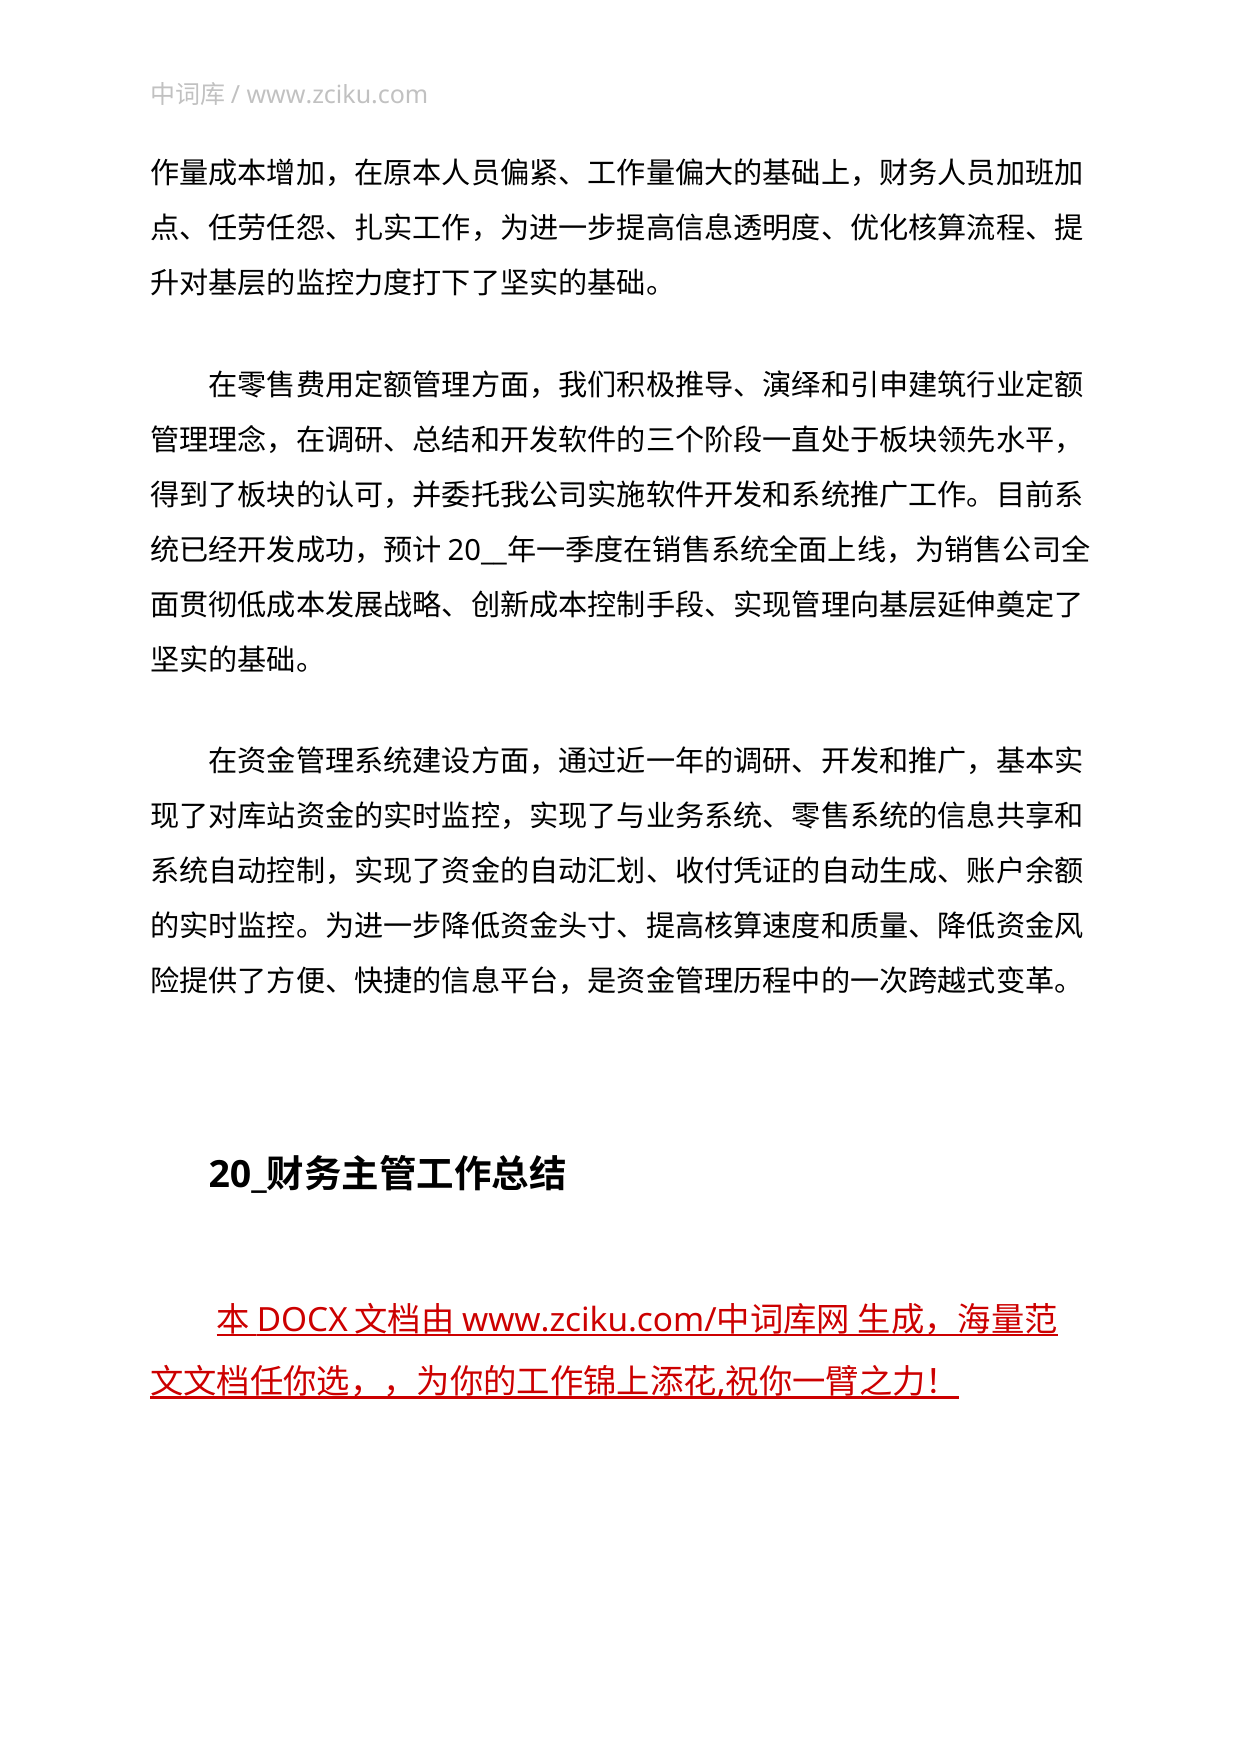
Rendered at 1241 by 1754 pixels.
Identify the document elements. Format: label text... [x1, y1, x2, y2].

text 20_财务主管工作总结 [150, 1143, 1090, 1198]
text 本DOCX文档由 www.zciku.com/中词库网 生成，海量范文文档任你选，，为你的工作锦上添花,祝你一臂之力！ [150, 1292, 1090, 1403]
text 在零售费用定额管理方面，我们积极推导、演绎和引申建筑行业定额管理理念，在调研、总结和开发软件的三个阶段一直处于板块领先水平，得到了板块的认可，并委托我公司实施软件开发和系统推广工作。目前系统已经开发成功，预计20__年一季度在销售系统全面上线，为销售公司全面贯彻低成本发展战略、创新成本控制手段、实现管理向基层延伸奠定了坚实的基础。 [150, 362, 1090, 678]
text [150, 150, 1090, 302]
text 在资金管理系统建设方面，通过近一年的调研、开发和推广，基本实现了对库站资金的实时监控，实现了与业务系统、零售系统的信息共享和系统自动控制，实现了资金的自动汇划、收付凭证的自动生成、账户余额的实时监控。为进一步降低资金头寸、提高核算速度和质量、降低资金风险提供了方便、快捷的信息平台，是资金管理历程中的一次跨越式变革。 [150, 738, 1090, 1000]
